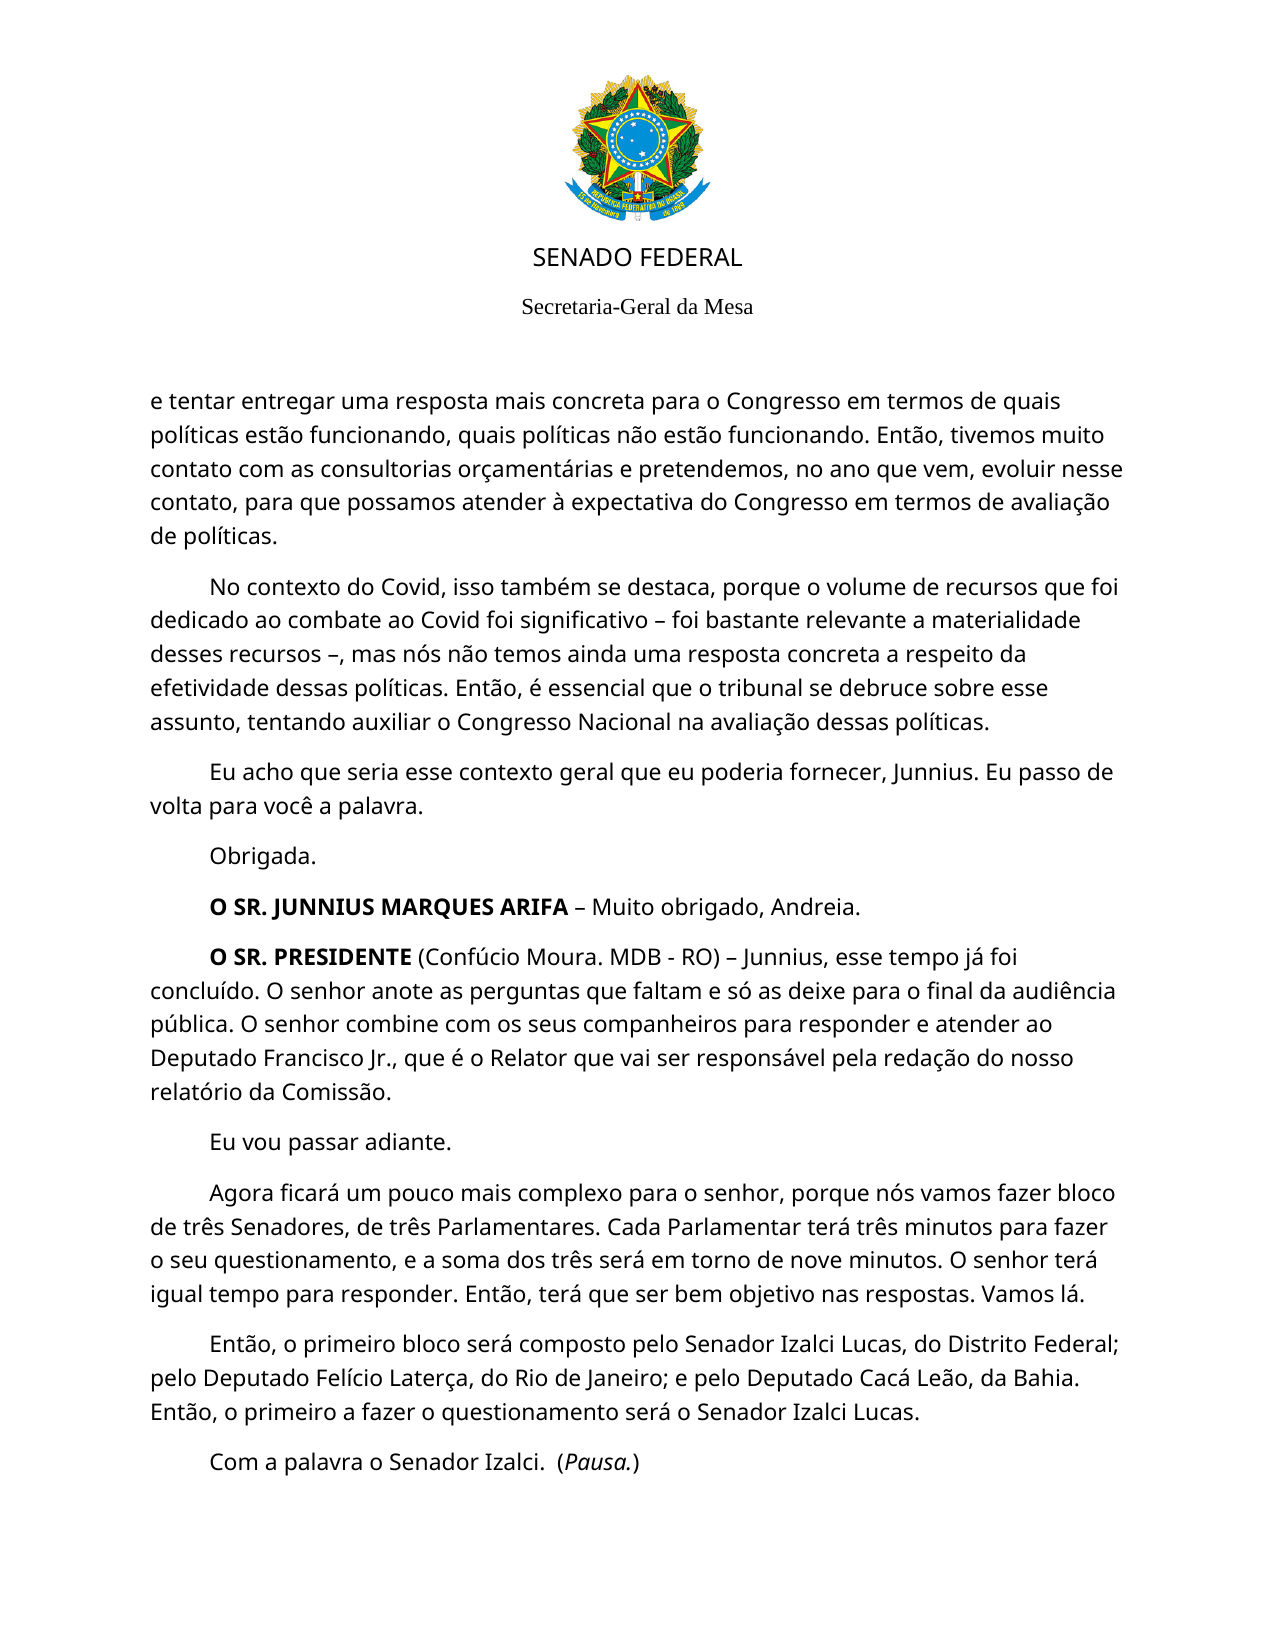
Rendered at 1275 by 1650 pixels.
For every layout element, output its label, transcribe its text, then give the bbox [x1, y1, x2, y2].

picture [564, 75, 711, 221]
text Então, o primeiro bloco será composto pelo Senador Izalci Lucas, do Distrito Federal; pelo Deputado Felício Laterça, do Rio de Janeiro; e pelo Deputado Cacá Leão, da Bahia. Então, o primeiro a fazer o questionamento será o Senador Izalci Lucas. [150, 1328, 1125, 1427]
text Agora ficará um pouco mais complexo para o senhor, porque nós vamos fazer bloco de três Senadores, de três Parlamentares. Cada Parlamentar terá três minutos para fazer o seu questionamento, e a soma dos três será em torno de nove minutos. O senhor terá igual tempo para responder. Então, terá que ser bem objetivo nas respostas. Vamos lá. [150, 1177, 1125, 1309]
text Com a palavra o Senador Izalci. (Pausa.) [150, 1446, 1125, 1477]
text No contexto do Covid, isso também se destaca, porque o volume de recursos que foi dedicado ao combate ao Covid foi significativo – foi bastante relevante a materialidade desses recursos –, mas nós não temos ainda uma resposta concreta a respeito da efetividade dessas políticas. Então, é essencial que o tribunal se debruce sobre esse assunto, tentando auxiliar o Congresso Nacional na avaliação dessas políticas. [150, 570, 1125, 737]
text Obrigada. [150, 840, 1125, 871]
text O SR. JUNNIUS MARQUES ARIFA – Muito obrigado, Andreia. [150, 890, 1125, 922]
text O SR. PRESIDENTE (Confúcio Moura. MDB - RO) – Junnius, esse tempo já foi concluído. O senhor anote as perguntas que faltam e só as deixe para o final da audiência pública. O senhor combine com os seus companheiros para responder e atender ao Deputado Francisco Jr., que é o Relator que vai ser responsável pela redação do nosso relatório da Comissão. [150, 941, 1125, 1107]
text Eu vou passar adiante. [150, 1126, 1125, 1157]
text Eu acho que seria esse contexto geral que eu poderia fornecer, Junnius. Eu passo de volta para você a palavra. [150, 756, 1125, 821]
